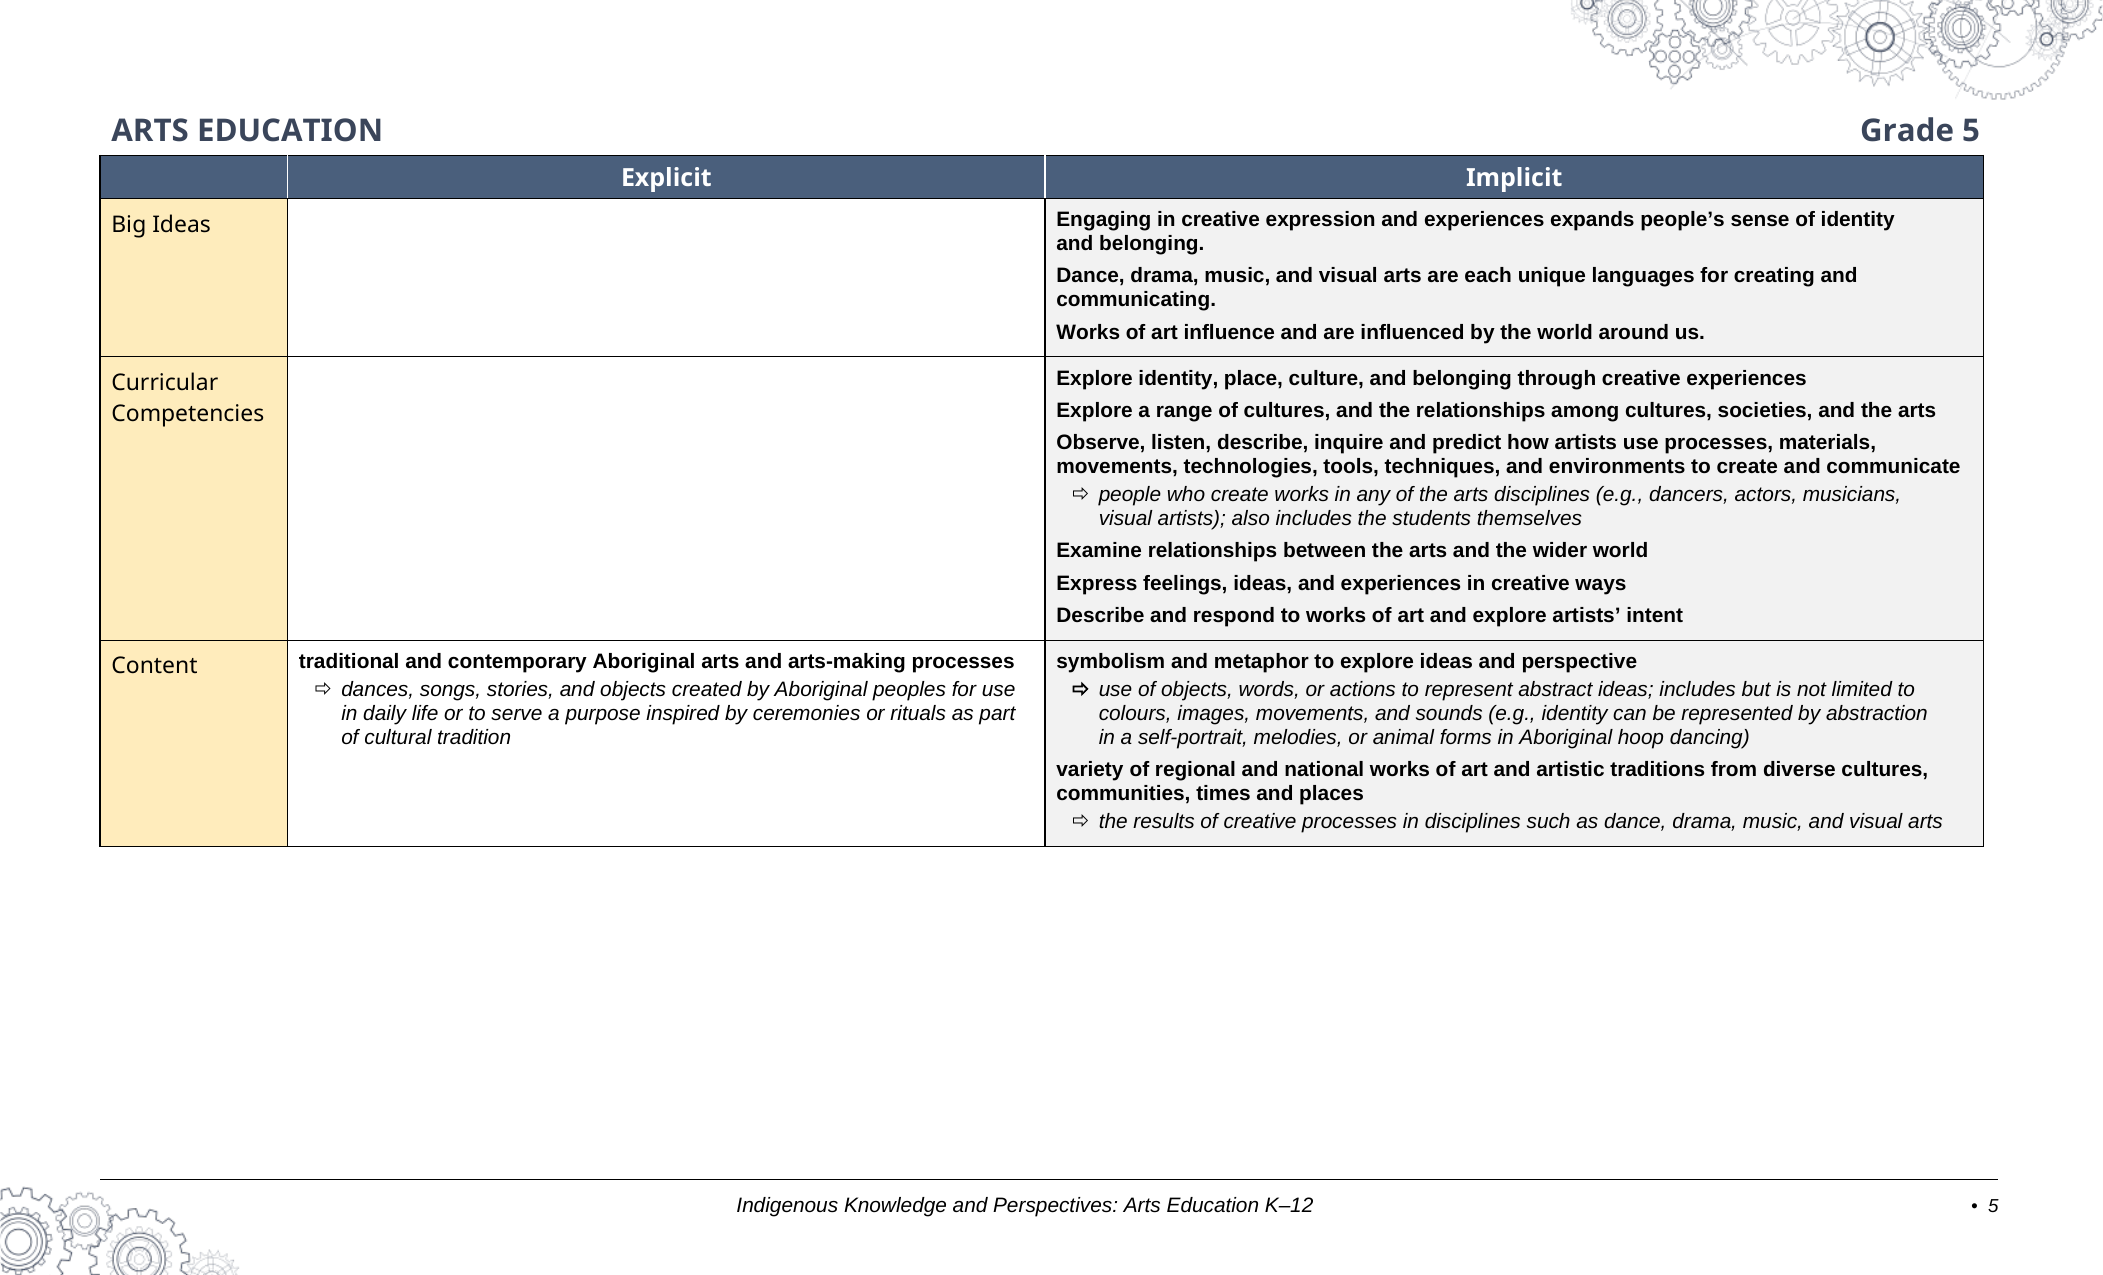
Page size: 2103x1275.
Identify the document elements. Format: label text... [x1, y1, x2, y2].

table_cell Implicit [1046, 156, 1983, 198]
table_cell Curricular Competencies [101, 357, 287, 640]
table_cell [101, 156, 287, 198]
table_cell Content [101, 641, 287, 846]
table_cell traditional and contemporary Aboriginal arts and arts-making processes dances, songs, stories, and objects created by Aboriginal peoples for use in daily life or to serve a purpose inspired by ceremonies or rituals as part of cultural tradition [288, 641, 1044, 846]
table_cell symbolism and metaphor to explore ideas and perspective use of objects, words, or actions to represent abstract ideas; includes but is not limited to colours, images, movements, and sounds (e.g., identity can be represented by abstraction in a self-portrait, melodies, or animal forms in Aboriginal hoop dancing) variety of regional and national works of art and artistic traditions from diverse cultures, communities, times and places the results of creative processes in disciplines such as dance, drama, music, and visual arts [1046, 641, 1983, 846]
table_cell [288, 357, 1044, 640]
table_header ARTS EDUCATION Grade 5 [100, 104, 1983, 155]
table_cell Big Ideas [101, 199, 287, 356]
table_cell Explore identity, place, culture, and belonging through creative experiences Explore a range of cultures, and the relationships among cultures, societies, and the arts Observe, listen, describe, inquire and predict how artists use processes, materials, movements, technologies, tools, techniques, and environments to create and communicate people who create works in any of the arts disciplines (e.g., dancers, actors, musicians, visual artists); also includes the students themselves Examine relationships between the arts and the wider world Express feelings, ideas, and experiences in creative ways Describe and respond to works of art and explore artists’ intent [1046, 357, 1983, 640]
table_cell Explicit [288, 156, 1044, 198]
table_cell Engaging in creative expression and experiences expands people’s sense of identity and belonging. Dance, drama, music, and visual arts are each unique languages for creating and communicating. Works of art influence and are influenced by the world around us. [1046, 199, 1983, 356]
table_cell [288, 199, 1044, 356]
